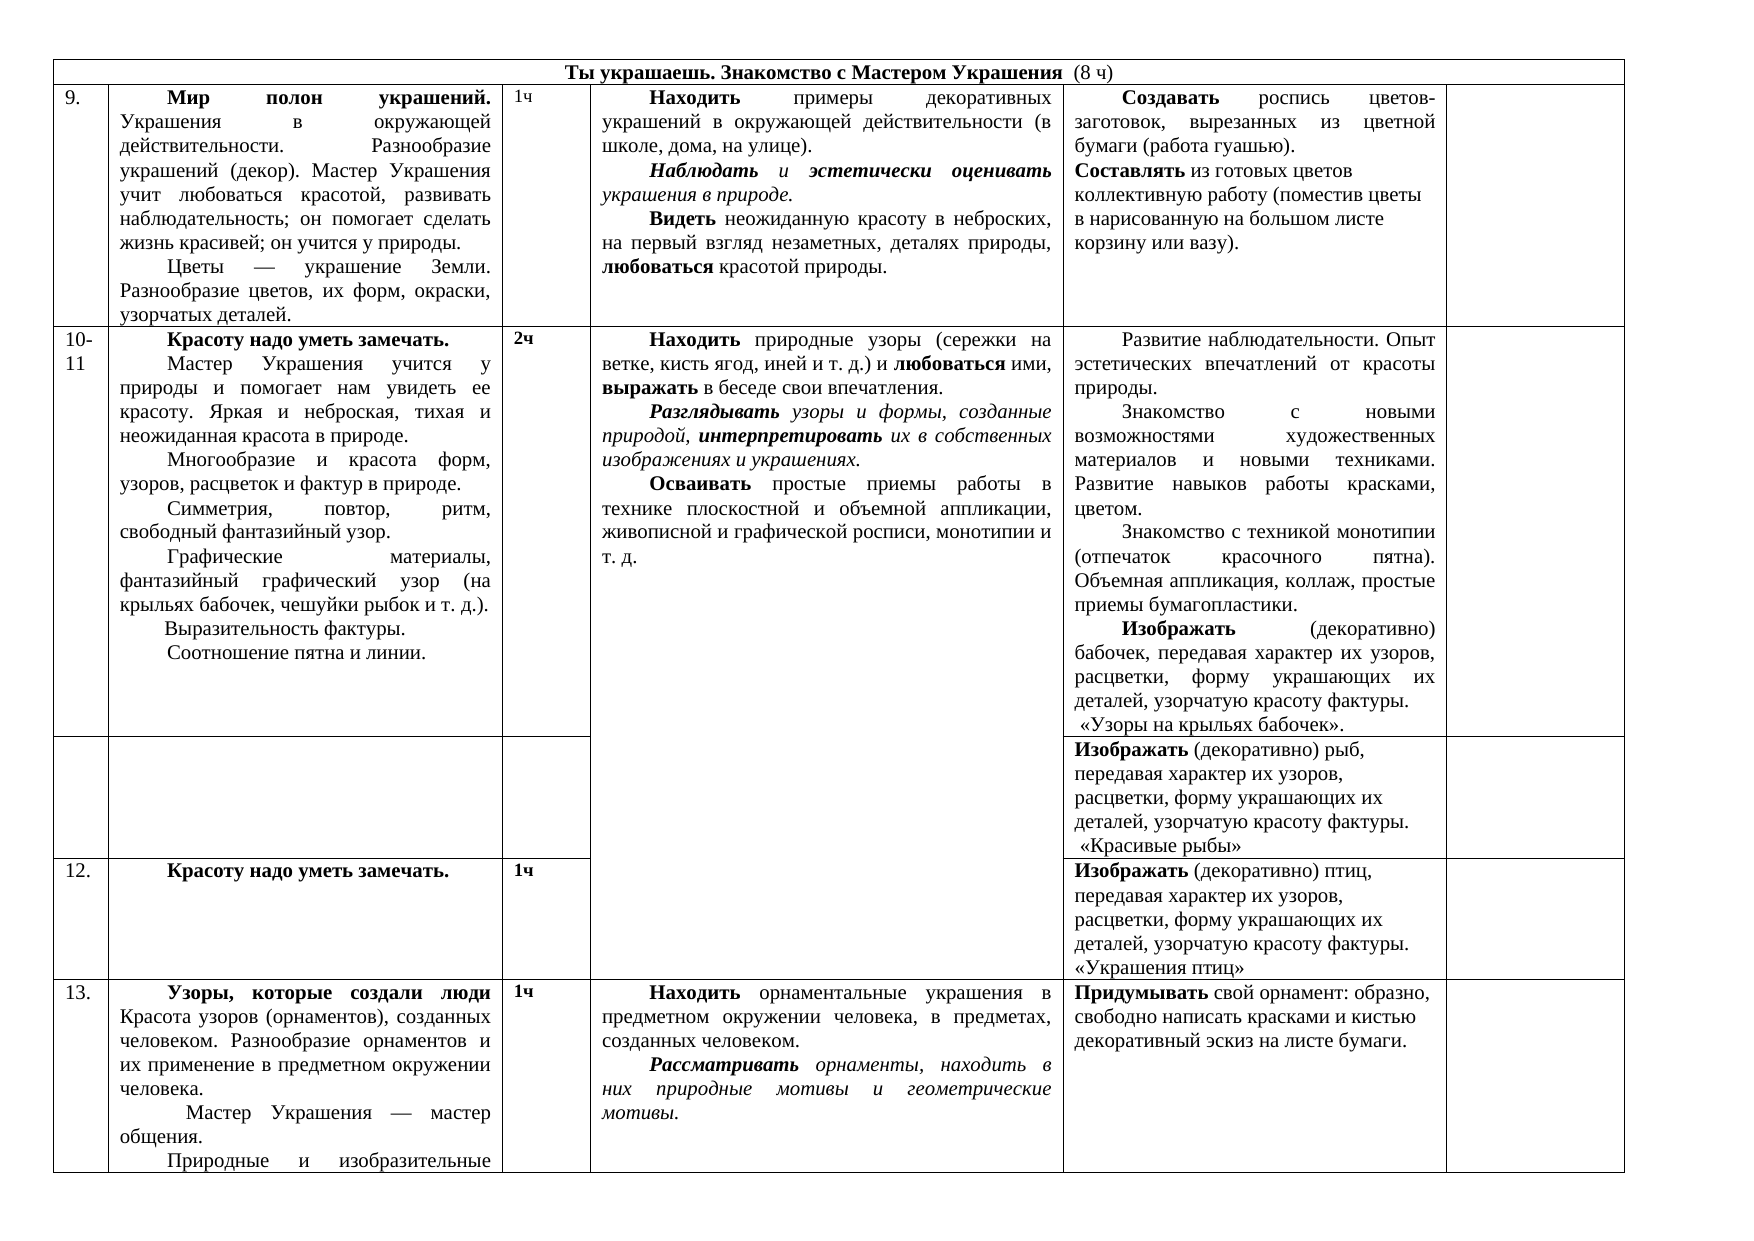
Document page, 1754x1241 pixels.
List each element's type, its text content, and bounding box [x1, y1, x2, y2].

table_cell Изображать (декоративно) рыб, передавая характер их узоров, расцветки, форму украшающих их деталей, узорчатую красоту фактуры. «Красивые рыбы» [1064, 737, 1446, 857]
table_cell Находить природные узоры (сережки на ветке, кисть ягод, иней и т. д.) и любоваться ими, выражать в беседе свои впечатления. Разглядывать узоры и формы, созданные природой, интерпретировать их в собственных изображениях и украшениях. Осваивать простые приемы работы в технике плоскостной и объемной аппликации, живописной и графической росписи, монотипии и т. д. [591, 327, 1063, 979]
table_cell Находить примеры декоративных украшений в окружающей действительности (в школе, дома, на улице). Наблюдать и эстетически оценивать украшения в природе. Видеть неожиданную красоту в неброских, на первый взгляд незаметных, деталях природы, любоваться красотой природы. [591, 85, 1063, 326]
table_cell 9. [54, 85, 108, 326]
table_cell 1ч [503, 85, 590, 326]
table_cell [1447, 737, 1624, 857]
table_cell 10-11 [54, 327, 108, 736]
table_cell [591, 980, 1063, 1172]
table_cell 2ч [503, 327, 590, 736]
table_cell 1ч [503, 859, 590, 979]
table_cell 13. [54, 980, 108, 1172]
table_cell [1447, 980, 1624, 1172]
table_cell Изображать (декоративно) птиц, передавая характер их узоров, расцветки, форму украшающих их деталей, узорчатую красоту фактуры. «Украшения птиц» [1064, 859, 1446, 979]
table_cell Ты украшаешь. Знакомство с Мастером Украшения (8 ч) [54, 60, 1624, 84]
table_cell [109, 980, 502, 1172]
table_cell [503, 737, 590, 857]
table_cell 12. [54, 859, 108, 979]
table_cell Красоту надо уметь замечать. [109, 859, 502, 979]
table_cell Красоту надо уметь замечать. Мастер Украшения учится у природы и помогает нам увидеть ее красоту. Яркая и неброская, тихая и неожиданная красота в природе. Многообразие и красота форм, узоров, расцветок и фактур в природе. Симметрия, повтор, ритм, свободный фантазийный узор. Графические материалы, фантазийный графический узор (на крыльях бабочек, чешуйки рыбок и т. д.). Выразительность фактуры. Соотношение пятна и линии. [109, 327, 502, 736]
table_cell [109, 737, 502, 857]
table_cell [1447, 327, 1624, 736]
table_cell Развитие наблюдательности. Опыт эстетических впечатлений от красоты природы. Знакомство с новыми возможностями художественных материалов и новыми техниками. Развитие навыков работы красками, цветом. Знакомство с техникой монотипии (отпечаток красочного пятна). Объемная аппликация, коллаж, простые приемы бумагопластики. Изображать (декоративно) бабочек, передавая характер их узоров, расцветки, форму украшающих их деталей, узорчатую красоту фактуры. «Узоры на крыльях бабочек». [1064, 327, 1446, 736]
table_cell 1ч [503, 980, 590, 1172]
table_cell [1447, 859, 1624, 979]
table_cell Создавать роспись цветов-заготовок, вырезанных из цветной бумаги (работа гуашью). Составлять из готовых цветов коллективную работу (поместив цветы в нарисованную на большом листе корзину или вазу). [1064, 85, 1446, 326]
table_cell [1064, 980, 1446, 1172]
table_cell [54, 737, 108, 857]
table_cell Мир полон украшений. Украшения в окружающей действительности. Разнообразие украшений (декор). Мастер Украшения учит любоваться красотой, развивать наблюдательность; он помогает сделать жизнь красивей; он учится у природы. Цветы — украшение Земли. Разнообразие цветов, их форм, окраски, узорчатых деталей. [109, 85, 502, 326]
table_cell [1447, 85, 1624, 326]
